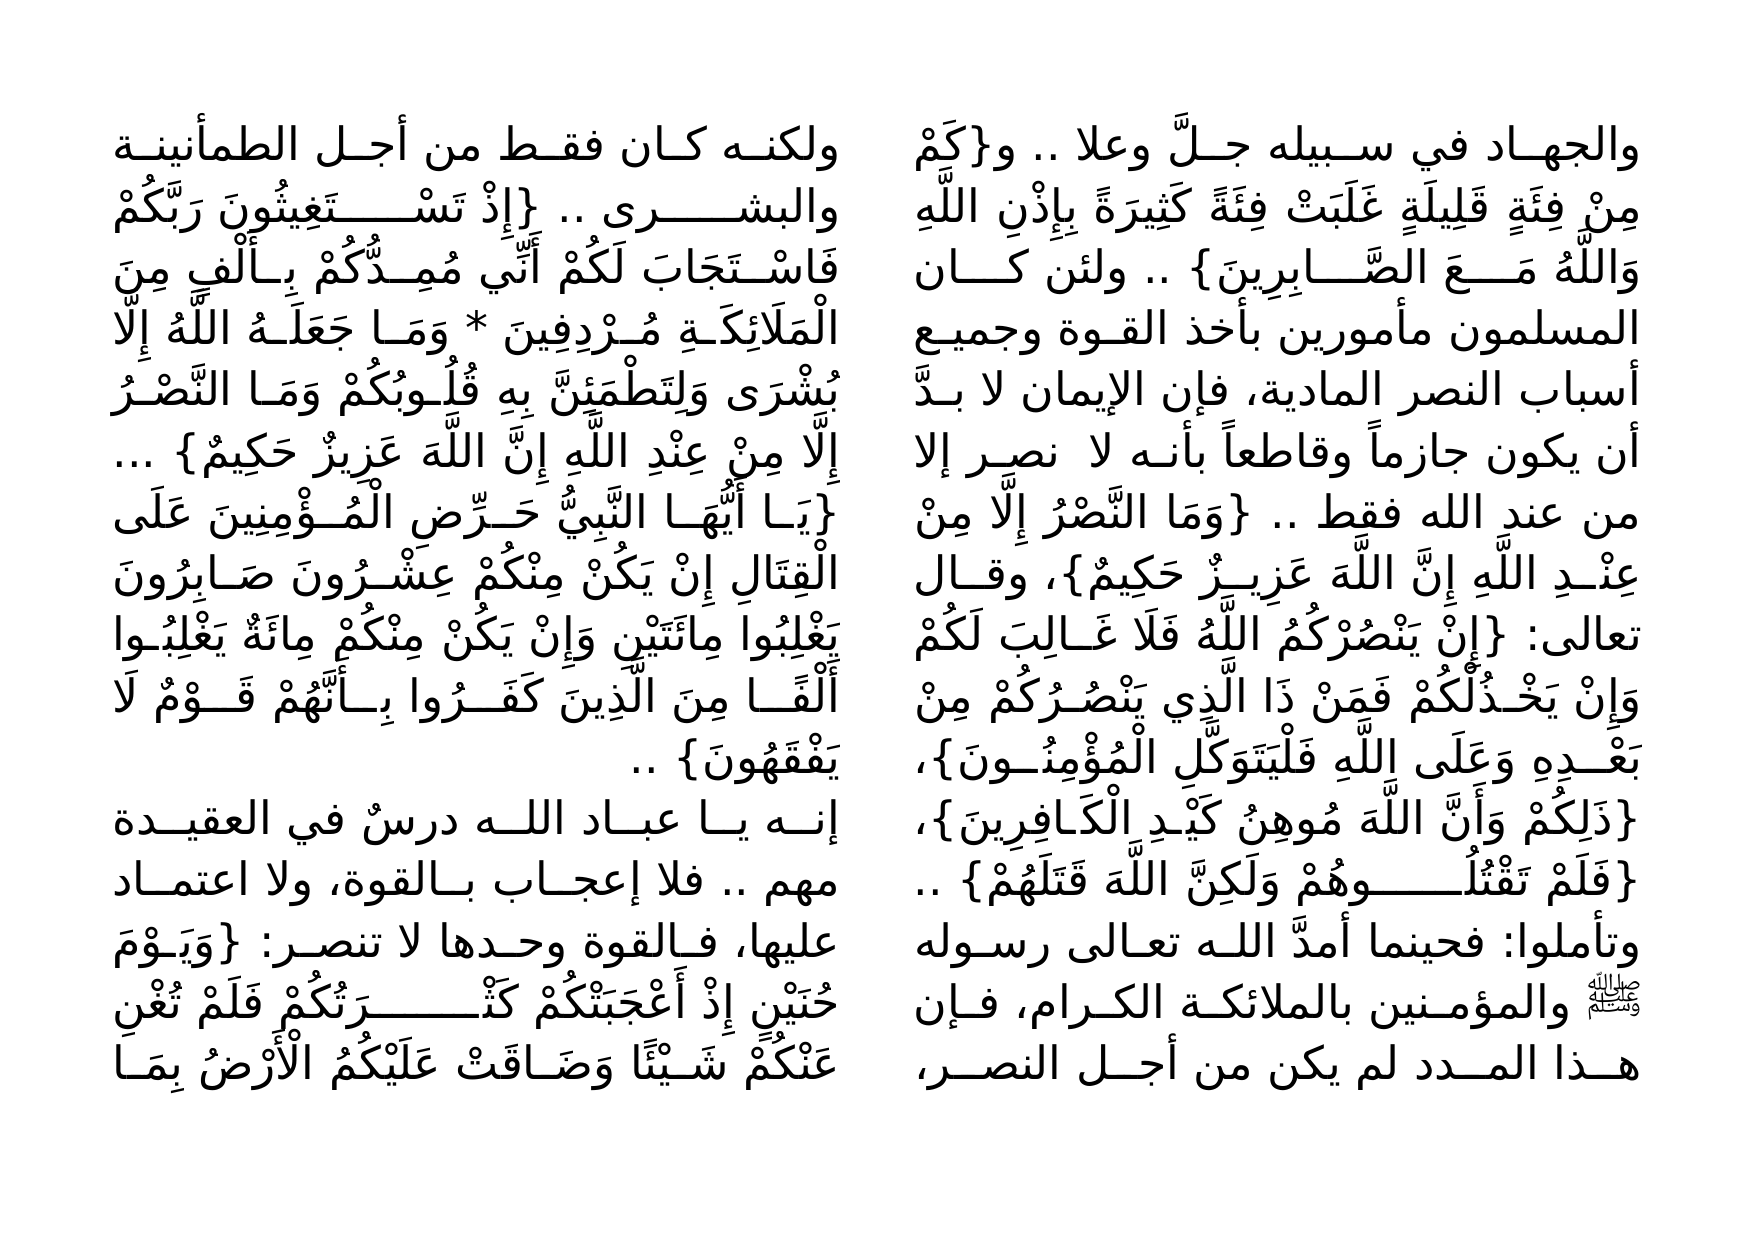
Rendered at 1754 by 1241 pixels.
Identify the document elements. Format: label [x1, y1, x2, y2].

text [914, 118, 1642, 1090]
text [112, 792, 840, 1090]
text [112, 118, 840, 784]
